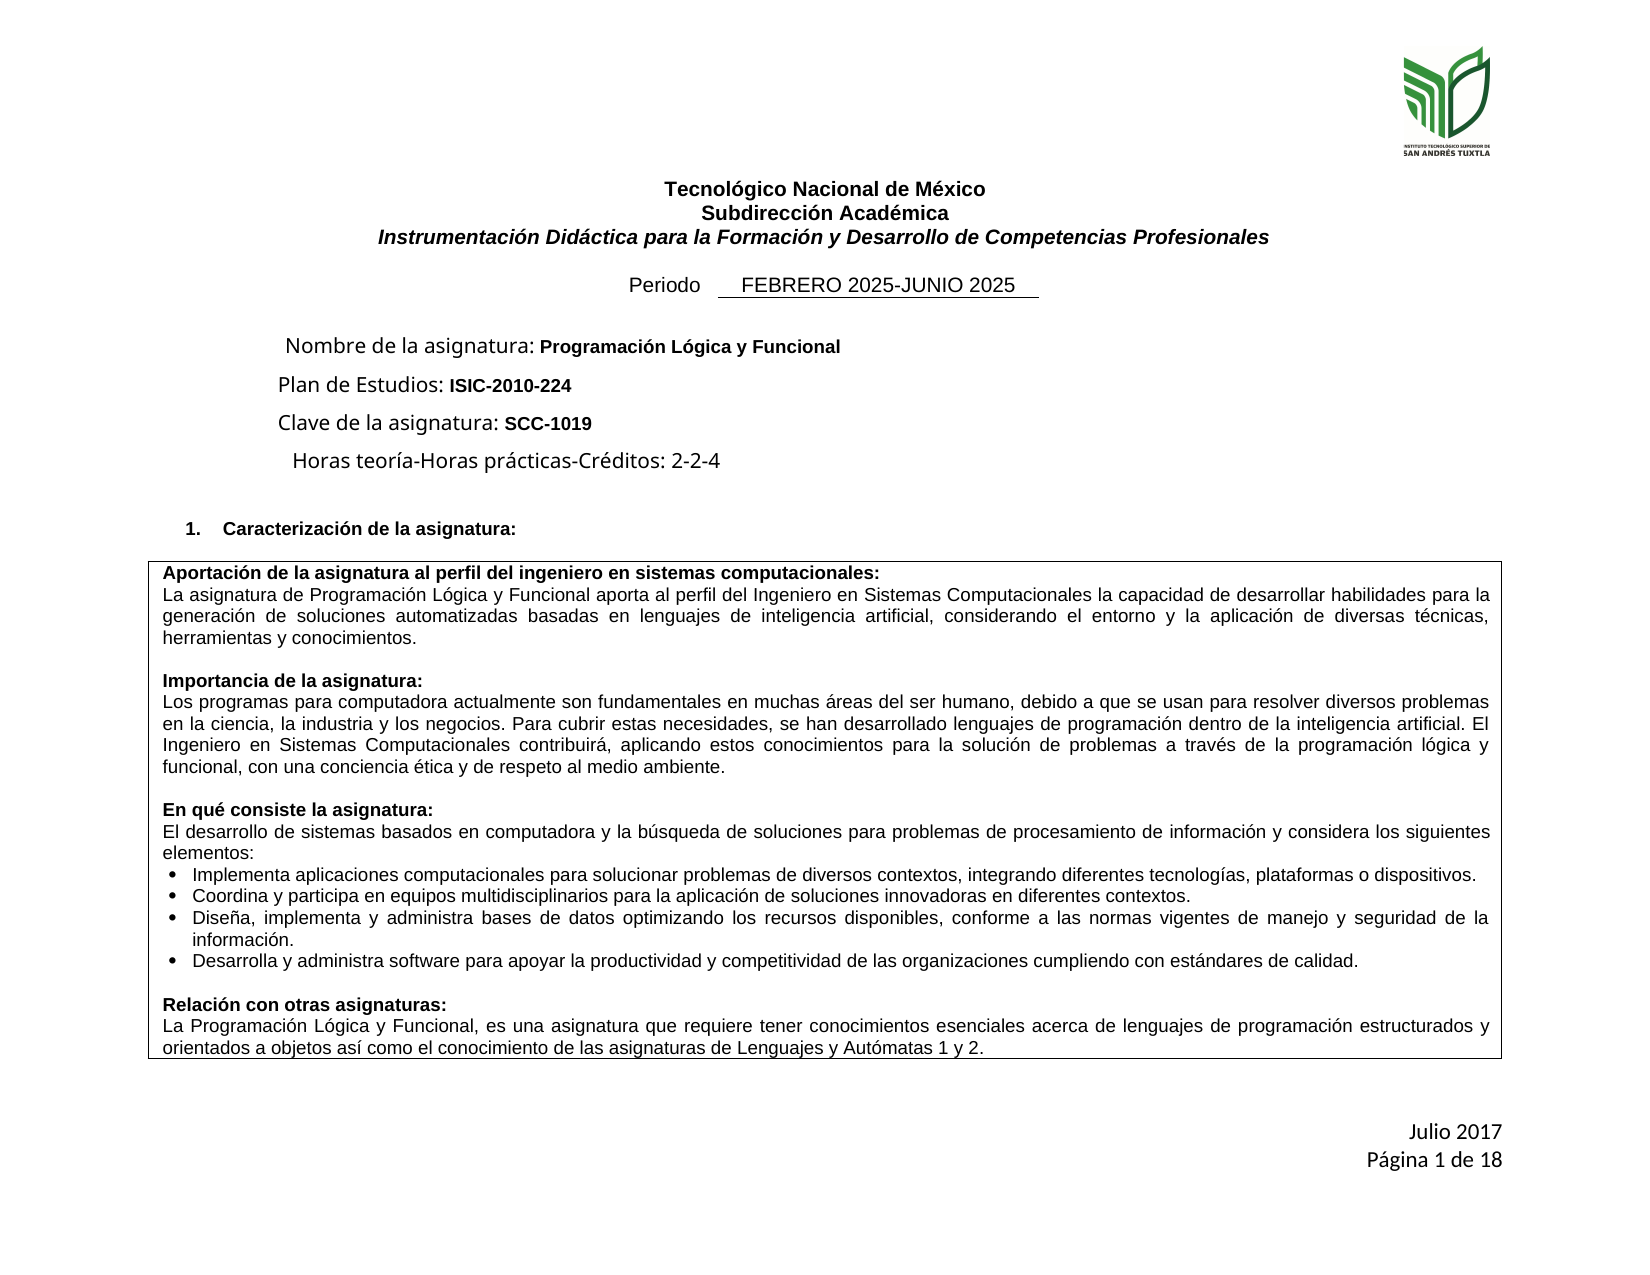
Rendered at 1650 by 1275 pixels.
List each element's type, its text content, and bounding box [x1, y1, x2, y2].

text Tecnológico Nacional de México [148, 177, 1502, 201]
table_header FEBRERO 2025-JUNIO 2025 [718, 273, 1039, 297]
list Caracterización de la asignatura: [185, 518, 1502, 539]
text Nombre de la asignatura: Programación Lógica y Funcional [148, 332, 864, 360]
text Plan de Estudios: ISIC-2010-224 [148, 370, 864, 398]
text Clave de la asignatura: SCC-1019 [148, 408, 864, 436]
picture [1403, 46, 1490, 156]
table_header Periodo [611, 273, 718, 297]
text Subdirección Académica [148, 201, 1502, 225]
table_header Aportación de la asignatura al perfil del ingeniero en sistemas computacionales: La asignatura de Programación Lógica y Funcional aporta al perfil del Ingeniero en Sistemas Computacionales la capacidad de desarrollar habilidades para la generación de soluciones automatizadas basadas en lenguajes de inteligencia artificial, considerando el entorno y la aplicación de diversas técnicas, herramientas y conocimientos. Importancia de la asignatura: Los programas para computadora actualmente son fundamentales en muchas áreas del ser humano, debido a que se usan para resolver diversos problemas en la ciencia, la industria y los negocios. Para cubrir estas necesidades, se han desarrollado lenguajes de programación dentro de la inteligencia artificial. El Ingeniero en Sistemas Computacionales contribuirá, aplicando estos conocimientos para la solución de problemas a través de la programación lógica y funcional, con una conciencia ética y de respeto al medio ambiente. En qué consiste la asignatura: El desarrollo de sistemas basados en computadora y la búsqueda de soluciones para problemas de procesamiento de información y considera los siguientes elementos: Implementa aplicaciones computacionales para solucionar problemas de diversos contextos, integrando diferentes tecnologías, plataformas o dispositivos. Coordina y participa en equipos multidisciplinarios para la aplicación de soluciones innovadoras en diferentes contextos. Diseña, implementa y administra bases de datos optimizando los recursos disponibles, conforme a las normas vigentes de manejo y seguridad de la información. Desarrolla y administra software para apoyar la productividad y competitividad de las organizaciones cumpliendo con estándares de calidad. Relación con otras asignaturas: La Programación Lógica y Funcional, es una asignatura que requiere tener conocimientos esenciales acerca de lenguajes de programación estructurados y orientados a objetos así como el conocimiento de las asignaturas de Lenguajes y Autómatas 1 y 2. [149, 562, 1501, 1058]
text Horas teoría-Horas prácticas-Créditos: 2-2-4 [148, 446, 864, 474]
text Instrumentación Didáctica para la Formación y Desarrollo de Competencias Profesionales [148, 225, 1502, 249]
